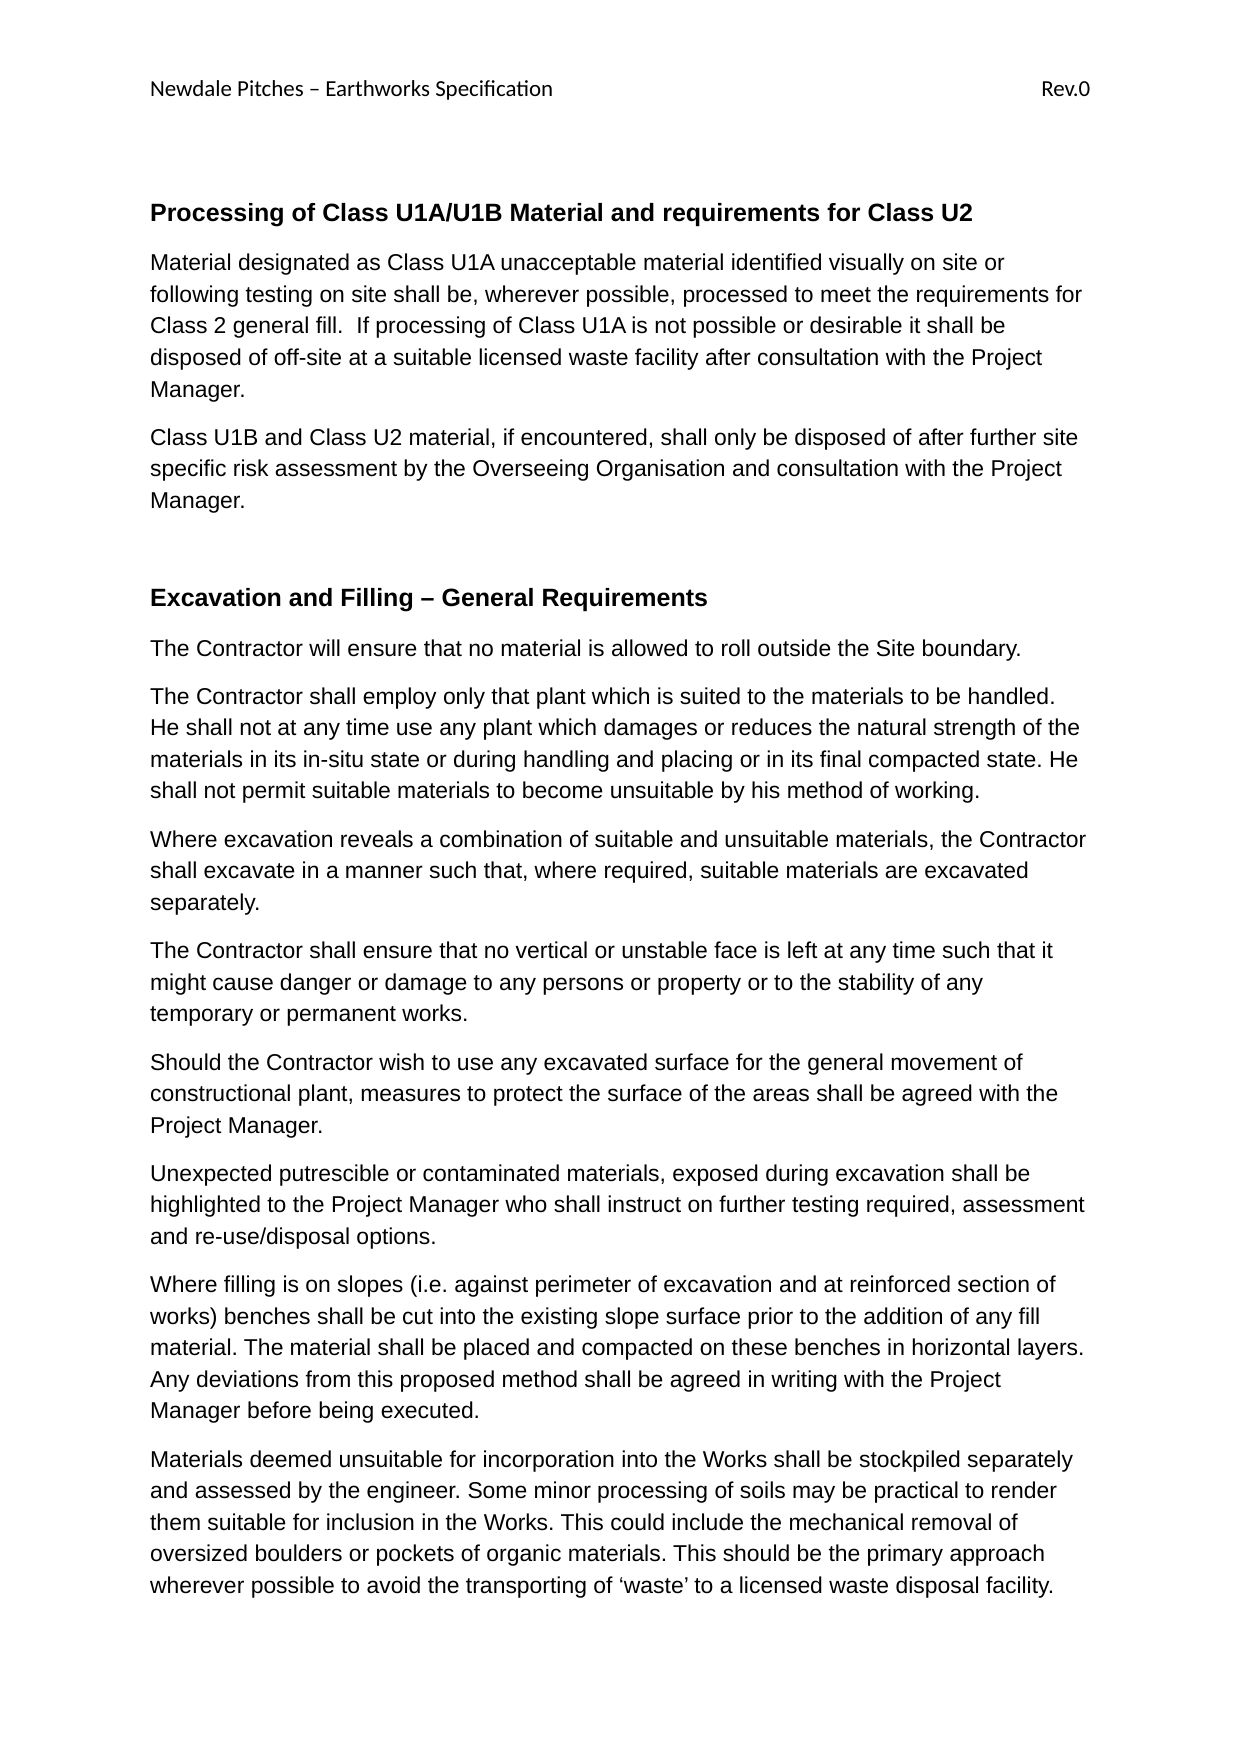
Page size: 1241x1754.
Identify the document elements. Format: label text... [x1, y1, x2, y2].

text Unexpected putrescible or contaminated materials, exposed during excavation shall be highlighted to the Project Manager who shall instruct on further testing required, assessment and re-use/disposal options. [150, 1160, 1090, 1249]
text The Contractor shall ensure that no vertical or unstable face is left at any time such that it might cause danger or damage to any persons or property or to the stability of any temporary or permanent works. [150, 937, 1090, 1027]
text Where filling is on slopes (i.e. against perimeter of excavation and at reinforced section of works) benches shall be cut into the existing slope surface prior to the addition of any fill material. The material shall be placed and compacted on these benches in horizontal layers. Any deviations from this proposed method shall be agreed in writing with the Project Manager before being executed. [150, 1271, 1090, 1424]
text Should the Contractor wish to use any excavated surface for the general movement of constructional plant, measures to protect the surface of the areas shall be agreed with the Project Manager. [150, 1048, 1090, 1138]
text The Contractor will ensure that no material is allowed to roll outside the Site boundary. [150, 634, 1090, 661]
text Material designated as Class U1A unacceptable material identified visually on site or following testing on site shall be, wherever possible, processed to meet the requirements for Class 2 general fill. If processing of Class U1A is not possible or desirable it shall be disposed of off-site at a suitable licensed waste facility after consultation with the Project Manager. [150, 249, 1090, 402]
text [150, 1446, 1090, 1598]
text Where excavation reveals a combination of suitable and unsuitable materials, the Contractor shall excavate in a manner such that, where required, suitable materials are excavated separately. [150, 826, 1090, 915]
text Excavation and Filling – General Requirements [150, 583, 1090, 612]
text Class U1B and Class U2 material, if encountered, shall only be disposed of after further site specific risk assessment by the Overseeing Organisation and consultation with the Project Manager. [150, 424, 1090, 513]
text The Contractor shall employ only that plant which is suited to the materials to be handled. He shall not at any time use any plant which damages or reduces the natural strength of the materials in its in-situ state or during handling and placing or in its final compacted state. He shall not permit suitable materials to become unsuitable by his method of working. [150, 683, 1090, 804]
text Processing of Class U1A/U1B Material and requirements for Class U2 [150, 198, 1090, 227]
